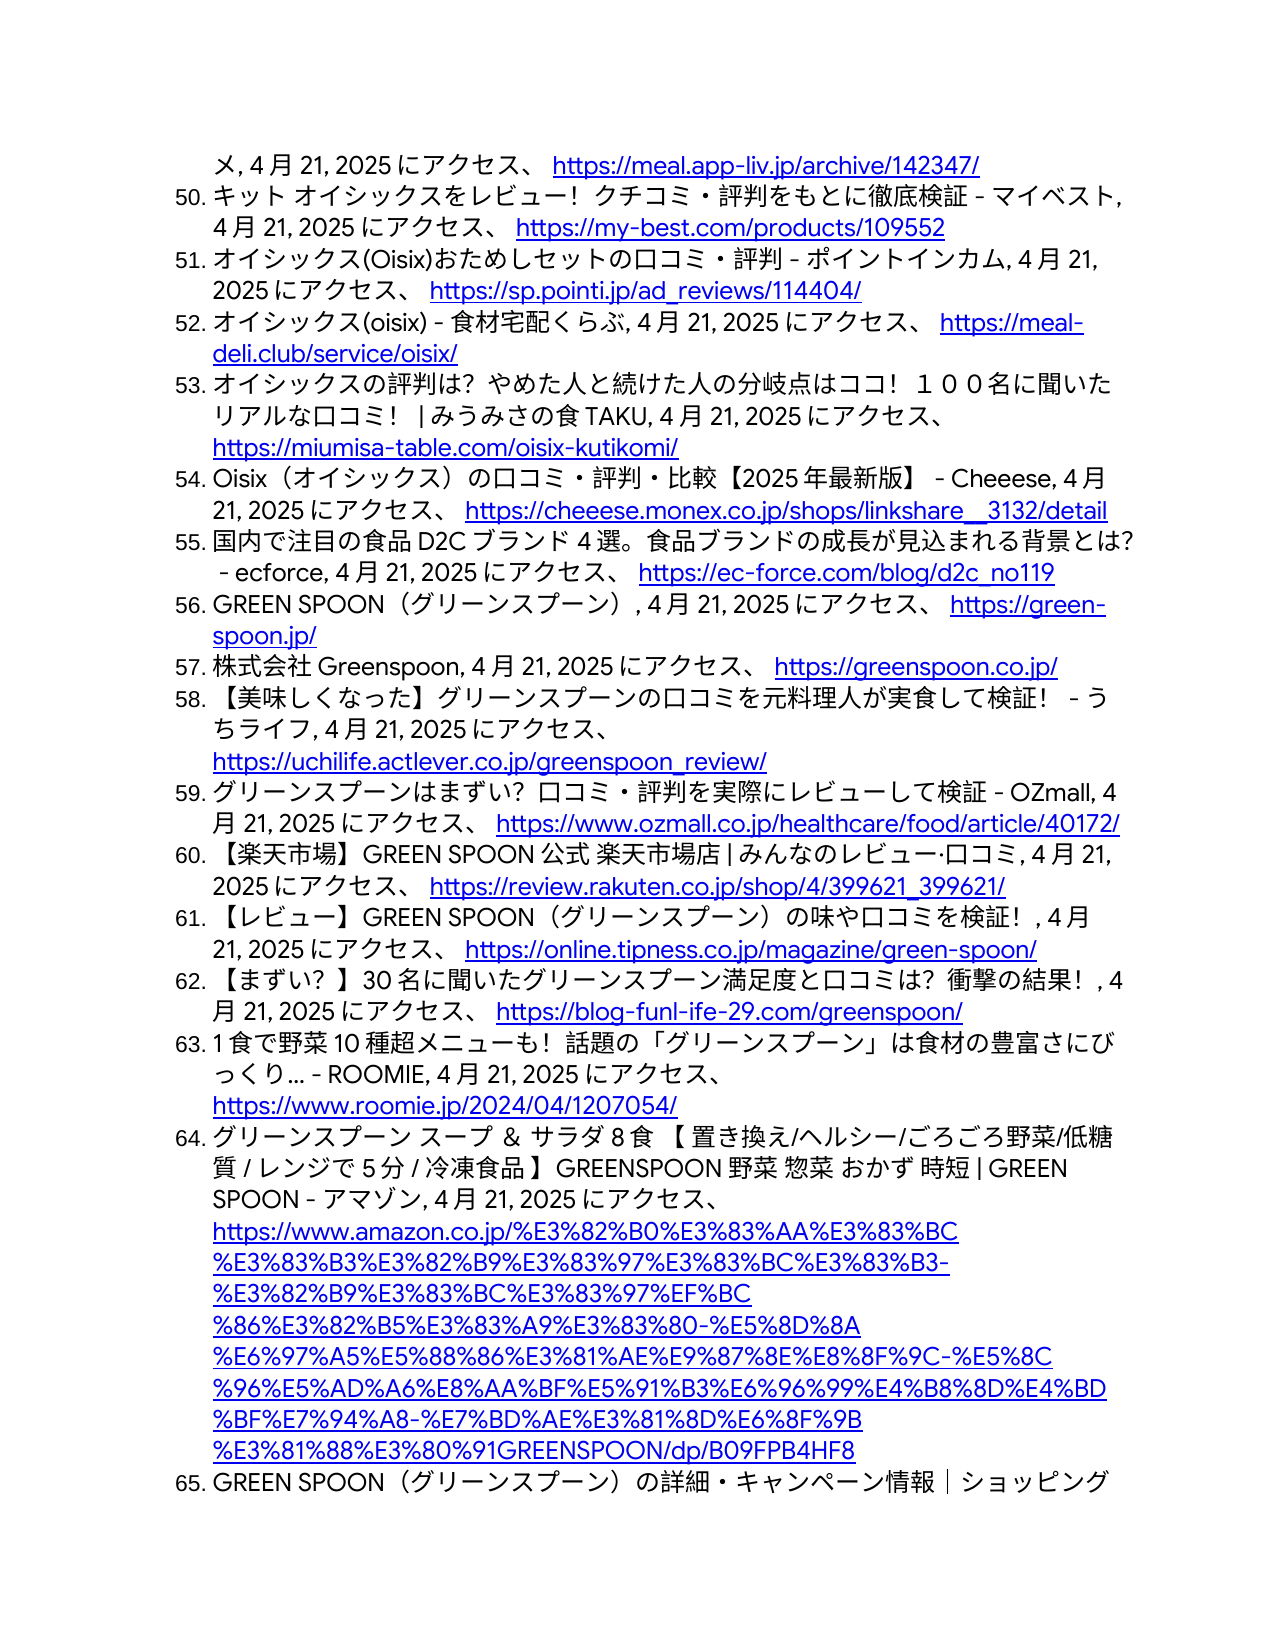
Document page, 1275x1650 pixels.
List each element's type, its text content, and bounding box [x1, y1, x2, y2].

list キット オイシックスをレビュー！クチコミ・評判をもとに徹底検証 - マイベスト, 4月 21, 2025にアクセス、 https://my-best.com/products/109552 [175, 181, 1125, 244]
list 【楽天市場】GREEN SPOON公式 楽天市場店 | みんなのレビュー·口コミ, 4月 21, 2025にアクセス、 https://review.rakuten.co.jp/shop/4/399621_399621/ [175, 840, 1125, 902]
list グリーンスプーン スープ ＆ サラダ 8食 【 置き換え/ヘルシー/ごろごろ野菜/低糖質 / レンジで5分 / 冷凍食品 】GREENSPOON 野菜 惣菜 おかず 時短 | GREEN SPOON - アマゾン, 4月 21, 2025にアクセス、 https://www.amazon.co.jp/%E3%82%B0%E3%83%AA%E3%83%BC%E3%83%B3%E3%82%B9%E3%83%97%E3%83%BC%E3%83%B3-%E3%82%B9%E3%83%BC%E3%83%97%EF%BC%86%E3%82%B5%E3%83%A9%E3%83%80-%E5%8D%8A%E6%97%A5%E5%88%86%E3%81%AE%E9%87%8E%E8%8F%9C-%E5%8C%96%E5%AD%A6%E8%AA%BF%E5%91%B3%E6%96%99%E4%B8%8D%E4%BD%BF%E7%94%A8-%E7%BD%AE%E3%81%8D%E6%8F%9B%E3%81%88%E3%80%91GREENSPOON/dp/B09FPB4HF8 [175, 1122, 1125, 1467]
list オイシックス(oisix) - 食材宅配くらぶ, 4月 21, 2025にアクセス、 https://meal-deli.club/service/oisix/ [175, 307, 1125, 369]
list 株式会社Greenspoon, 4月 21, 2025にアクセス、 https://greenspoon.co.jp/ [175, 652, 1125, 683]
list 【レビュー】GREEN SPOON（グリーンスプーン）の味や口コミを検証！, 4月 21, 2025にアクセス、 https://online.tipness.co.jp/magazine/green-spoon/ [175, 902, 1125, 965]
list オイシックス(Oisix)おためしセットの口コミ・評判 - ポイントインカム, 4月 21, 2025にアクセス、 https://sp.pointi.jp/ad_reviews/114404/ [175, 244, 1125, 307]
list GREEN SPOON（グリーンスプーン）, 4月 21, 2025にアクセス、 https://green-spoon.jp/ [175, 589, 1125, 652]
list 1食で野菜10種超メニューも！話題の「グリーンスプーン」は食材の豊富さにびっくり… - ROOMIE, 4月 21, 2025にアクセス、 https://www.roomie.jp/2024/04/1207054/ [175, 1028, 1125, 1122]
list オイシックスの評判は？やめた人と続けた人の分岐点はココ！１００名に聞いたリアルな口コミ！ | みうみさの食TAKU, 4月 21, 2025にアクセス、 https://miumisa-table.com/oisix-kutikomi/ [175, 369, 1125, 463]
list Oisix（オイシックス）の口コミ・評判・比較【2025年最新版】 - Cheeese, 4月 21, 2025にアクセス、 https://cheeese.monex.co.jp/shops/linkshare__3132/detail [175, 463, 1125, 526]
list 国内で注目の食品D2Cブランド4選。食品ブランドの成長が見込まれる背景とは？ - ecforce, 4月 21, 2025にアクセス、 https://ec-force.com/blog/d2c_no119 [175, 526, 1125, 589]
list グリーンスプーンはまずい？口コミ・評判を実際にレビューして検証 - OZmall, 4月 21, 2025にアクセス、 https://www.ozmall.co.jp/healthcare/food/article/40172/ [175, 777, 1125, 840]
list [175, 1467, 1125, 1498]
list 【美味しくなった】グリーンスプーンの口コミを元料理人が実食して検証！ - うちライフ, 4月 21, 2025にアクセス、 https://uchilife.actlever.co.jp/greenspoon_review/ [175, 683, 1125, 777]
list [175, 150, 1125, 181]
list 【まずい？】30名に聞いたグリーンスプーン満足度と口コミは？衝撃の結果！, 4月 21, 2025にアクセス、 https://blog-funl-ife-29.com/greenspoon/ [175, 965, 1125, 1028]
